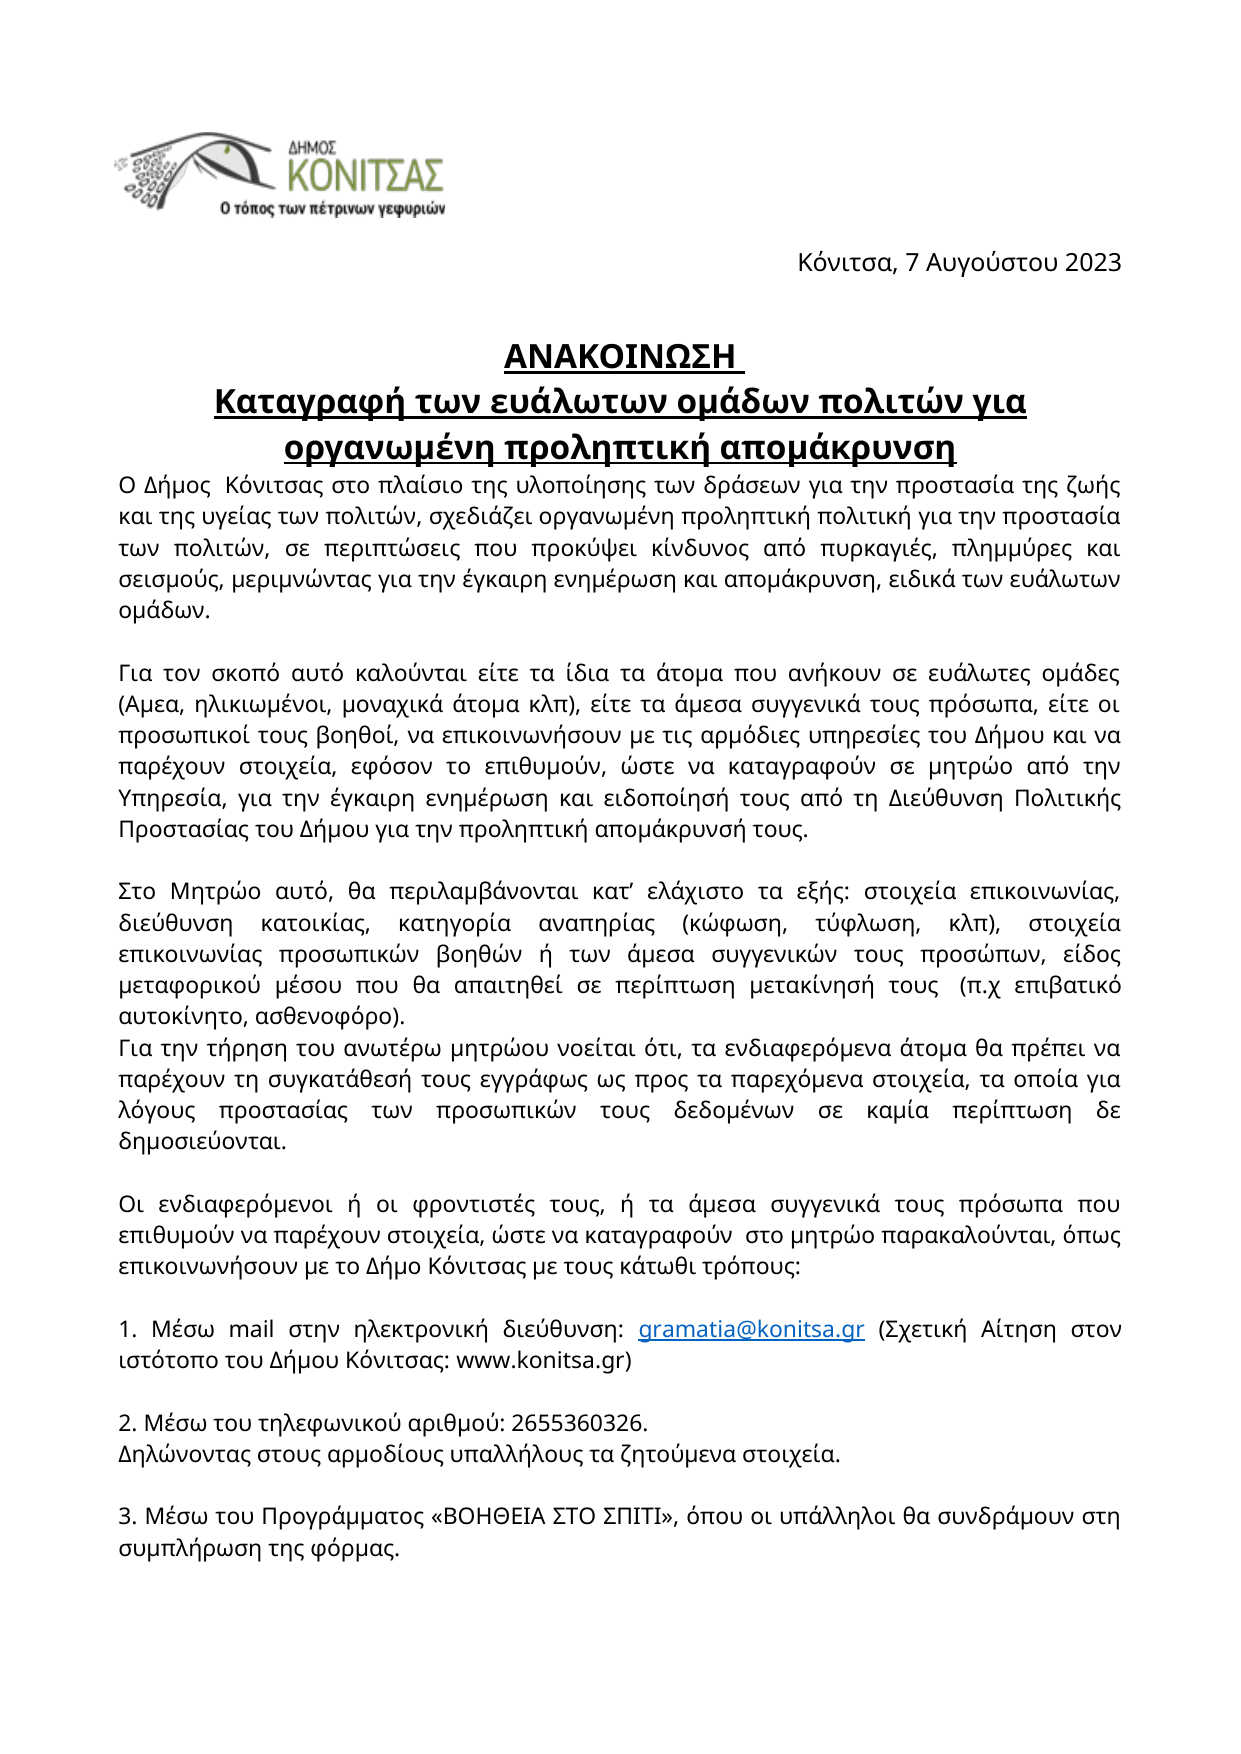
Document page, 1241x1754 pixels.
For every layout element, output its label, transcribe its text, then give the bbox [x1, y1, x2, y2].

text 3. Μέσω του Προγράμματος «ΒΟΗΘΕΙΑ ΣΤΟ ΣΠΙΤΙ», όπου οι υπάλληλοι θα συνδράμουν στη συμπλήρωση της φόρμας. [118, 1469, 1122, 1563]
text ΑΝΑΚΟΙΝΩΣΗ [118, 333, 1122, 378]
text 2. Μέσω του τηλεφωνικού αριθμού: 2655360326. [118, 1375, 1122, 1438]
text 1. Μέσω mail στην ηλεκτρονική διεύθυνση: gramatia@konitsa.gr (Σχετική Αίτηση στον ιστότοπο του Δήμου Κόνιτσας: www.konitsa.gr) [118, 1282, 1122, 1375]
text Για τον σκοπό αυτό καλούνται είτε τα ίδια τα άτομα που ανήκουν σε ευάλωτες ομάδες (Αμεα, ηλικιωμένοι, μοναχικά άτομα κλπ), είτε τα άμεσα συγγενικά τους πρόσωπα, είτε οι προσωπικοί τους βοηθοί, να επικοινωνήσουν με τις αρμόδιες υπηρεσίες του Δήμου και να παρέχουν στοιχεία, εφόσον το επιθυμούν, ώστε να καταγραφούν σε μητρώο από την Υπηρεσία, για την έγκαιρη ενημέρωση και ειδοποίησή τους από τη Διεύθυνση Πολιτικής Προστασίας του Δήμου για την προληπτική απομάκρυνσή τους. [118, 657, 1122, 844]
text Οι ενδιαφερόμενοι ή οι φροντιστές τους, ή τα άμεσα συγγενικά τους πρόσωπα που επιθυμούν να παρέχουν στοιχεία, ώστε να καταγραφούν στο μητρώο παρακαλούνται, όπως επικοινωνήσουν με το Δήμο Κόνιτσας με τους κάτωθι τρόπους: [118, 1188, 1122, 1282]
text Στο Μητρώο αυτό, θα περιλαμβάνονται κατ’ ελάχιστο τα εξής: στοιχεία επικοινωνίας, διεύθυνση κατοικίας, κατηγορία αναπηρίας (κώφωση, τύφλωση, κλπ), στοιχεία επικοινωνίας προσωπικών βοηθών ή των άμεσα συγγενικών τους προσώπων, είδος μεταφορικού μέσου που θα απαιτηθεί σε περίπτωση μετακίνησή τους (π.χ επιβατικό αυτοκίνητο, ασθενοφόρο). [118, 875, 1122, 1032]
text Για την τήρηση του ανωτέρω μητρώου νοείται ότι, τα ενδιαφερόμενα άτομα θα πρέπει να παρέχουν τη συγκατάθεσή τους εγγράφως ως προς τα παρεχόμενα στοιχεία, τα οποία για λόγους προστασίας των προσωπικών τους δεδομένων σε καμία περίπτωση δε δημοσιεύονται. [118, 1032, 1122, 1157]
picture [114, 132, 446, 218]
text Ο Δήμος Κόνιτσας στο πλαίσιο της υλοποίησης των δράσεων για την προστασία της ζωής και της υγείας των πολιτών, σχεδιάζει οργανωμένη προληπτική πολιτική για την προστασία των πολιτών, σε περιπτώσεις που προκύψει κίνδυνος από πυρκαγιές, πλημμύρες και σεισμούς, μεριμνώντας για την έγκαιρη ενημέρωση και απομάκρυνση, ειδικά των ευάλωτων ομάδων. [118, 469, 1122, 625]
text Κόνιτσα, 7 Αυγούστου 2023 [118, 245, 1122, 279]
text Καταγραφή των ευάλωτων ομάδων πολιτών για οργανωμένη προληπτική απομάκρυνση [118, 378, 1122, 469]
text Δηλώνοντας στους αρμοδίους υπαλλήλους τα ζητούμενα στοιχεία. [118, 1438, 1122, 1469]
